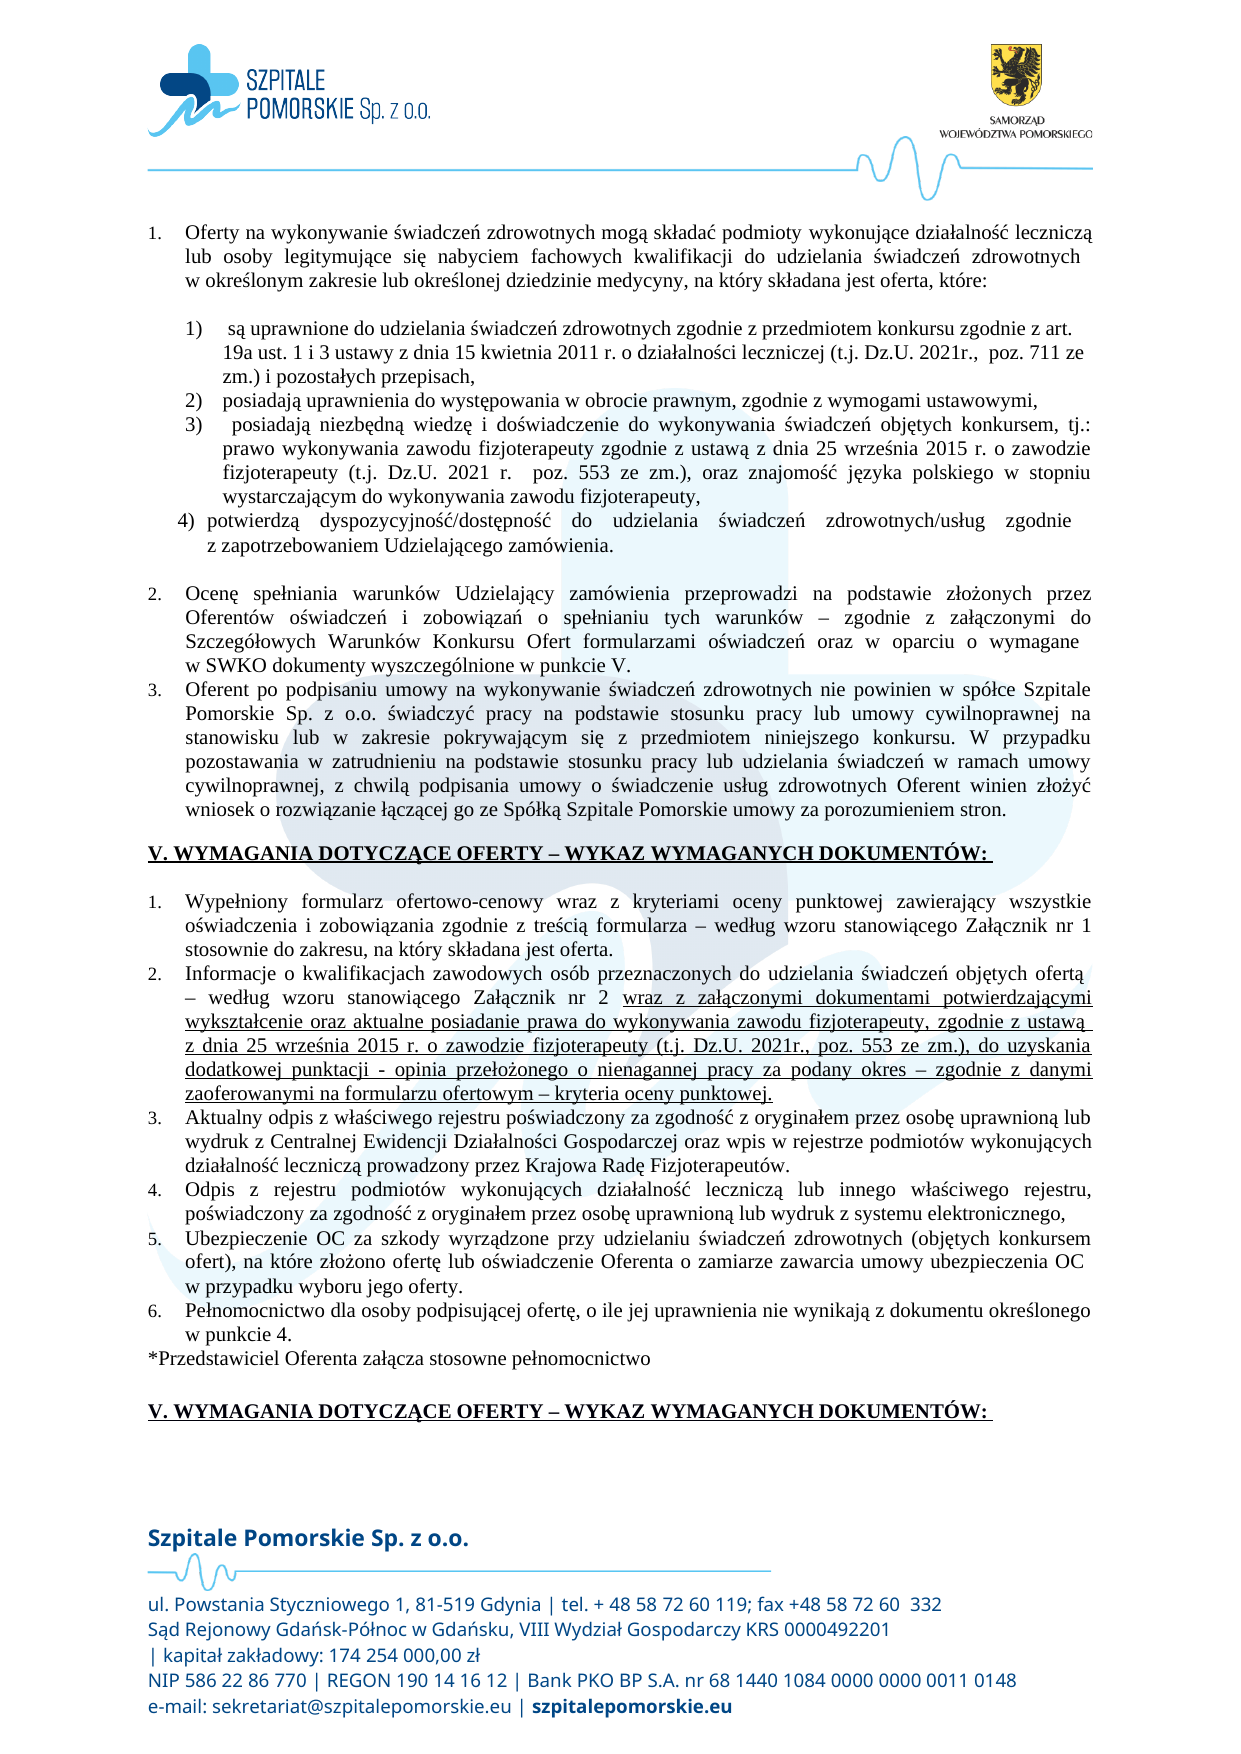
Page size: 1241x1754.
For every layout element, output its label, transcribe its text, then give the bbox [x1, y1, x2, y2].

list Pełnomocnictwo dla osoby podpisującej ofertę, o ile jej uprawnienia nie wynikają z dokumentu określonego w punkcie 4. [148, 1298, 1092, 1346]
list Informacje o kwalifikacjach zawodowych osób przeznaczonych do udzielania świadczeń objętych ofertą – według wzoru stanowiącego Załącznik nr 2 wraz z załączonymi dokumentami potwierdzającymi wykształcenie oraz aktualne posiadanie prawa do wykonywania zawodu fizjoterapeuty, zgodnie z ustawą z dnia 25 września 2015 r. o zawodzie fizjoterapeuty (t.j. Dz.U. 2021r., poz. 553 ze zm.), do uzyskania dodatkowej punktacji - opinia przełożonego o nienagannej pracy za podany okres – zgodnie z danymi zaoferowanymi na formularzu ofertowym – kryteria oceny punktowej. [148, 961, 1092, 1105]
picture [147, 44, 1093, 201]
list Ocenę spełniania warunków Udzielający zamówienia przeprowadzi na podstawie złożonych przez Oferentów oświadczeń i zobowiązań o spełnianiu tych warunków – zgodnie z załączonymi do Szczegółowych Warunków Konkursu Ofert formularzami oświadczeń oraz w oparciu o wymagane w SWKO dokumenty wyszczególnione w punkcie V. [148, 581, 1092, 677]
list posiadają uprawnienia do występowania w obrocie prawnym, zgodnie z wymogami ustawowymi, [185, 388, 1092, 412]
text V. WYMAGANIA DOTYCZĄCE OFERTY – WYKAZ WYMAGANYCH DOKUMENTÓW: [148, 1399, 1092, 1423]
list potwierdzą dyspozycyjność/dostępność do udzielania świadczeń zdrowotnych/usług zgodnie z zapotrzebowaniem Udzielającego zamówienia. [177, 508, 1092, 557]
list Oferent po podpisaniu umowy na wykonywanie świadczeń zdrowotnych nie powinien w spółce Szpitale Pomorskie Sp. z o.o. świadczyć pracy na podstawie stosunku pracy lub umowy cywilnoprawnej na stanowisku lub w zakresie pokrywającym się z przedmiotem niniejszego konkursu. W przypadku pozostawania w zatrudnieniu na podstawie stosunku pracy lub udzielania świadczeń w ramach umowy cywilnoprawnej, z chwilą podpisania umowy o świadczenie usług zdrowotnych Oferent winien złożyć wniosek o rozwiązanie łączącej go ze Spółką Szpitale Pomorskie umowy za porozumieniem stron. [148, 677, 1092, 821]
list Ubezpieczenie OC za szkody wyrządzone przy udzielaniu świadczeń zdrowotnych (objętych konkursem ofert), na które złożono ofertę lub oświadczenie Oferenta o zamiarze zawarcia umowy ubezpieczenia OC w przypadku wyboru jego oferty. [148, 1225, 1092, 1298]
list Aktualny odpis z właściwego rejestru poświadczony za zgodność z oryginałem przez osobę uprawnioną lub wydruk z Centralnej Ewidencji Działalności Gospodarczej oraz wpis w rejestrze podmiotów wykonujących działalność leczniczą prowadzony przez Krajowa Radę Fizjoterapeutów. [148, 1105, 1092, 1177]
list Wypełniony formularz ofertowo-cenowy wraz z kryteriami oceny punktowej zawierający wszystkie oświadczenia i zobowiązania zgodnie z treścią formularza – według wzoru stanowiącego Załącznik nr 1 stosownie do zakresu, na który składana jest oferta. [148, 888, 1092, 961]
list Odpis z rejestru podmiotów wykonujących działalność leczniczą lub innego właściwego rejestru, poświadczony za zgodność z oryginałem przez osobę uprawnioną lub wydruk z systemu elektronicznego, [148, 1177, 1092, 1225]
list posiadają niezbędną wiedzę i doświadczenie do wykonywania świadczeń objętych konkursem, tj.: prawo wykonywania zawodu fizjoterapeuty zgodnie z ustawą z dnia 25 września 2015 r. o zawodzie fizjoterapeuty (t.j. Dz.U. 2021 r. poz. 553 ze zm.), oraz znajomość języka polskiego w stopniu wystarczającym do wykonywania zawodu fizjoterapeuty, [185, 412, 1092, 508]
text *Przedstawiciel Oferenta załącza stosowne pełnomocnictwo [148, 1346, 1092, 1370]
list Oferty na wykonywanie świadczeń zdrowotnych mogą składać podmioty wykonujące działalność leczniczą lub osoby legitymujące się nabyciem fachowych kwalifikacji do udzielania świadczeń zdrowotnych w określonym zakresie lub określonej dziedzinie medycyny, na który składana jest oferta, które: [148, 220, 1092, 292]
picture [147, 1553, 772, 1591]
list są uprawnione do udzielania świadczeń zdrowotnych zgodnie z przedmiotem konkursu zgodnie z art. 19a ust. 1 i 3 ustawy z dnia 15 kwietnia 2011 r. o działalności leczniczej (t.j. Dz.U. 2021r., poz. 711 ze zm.) i pozostałych przepisach, [185, 316, 1092, 388]
text V. WYMAGANIA DOTYCZĄCE OFERTY – WYKAZ WYMAGANYCH DOKUMENTÓW: [148, 840, 1092, 864]
picture [147, 388, 1093, 1192]
